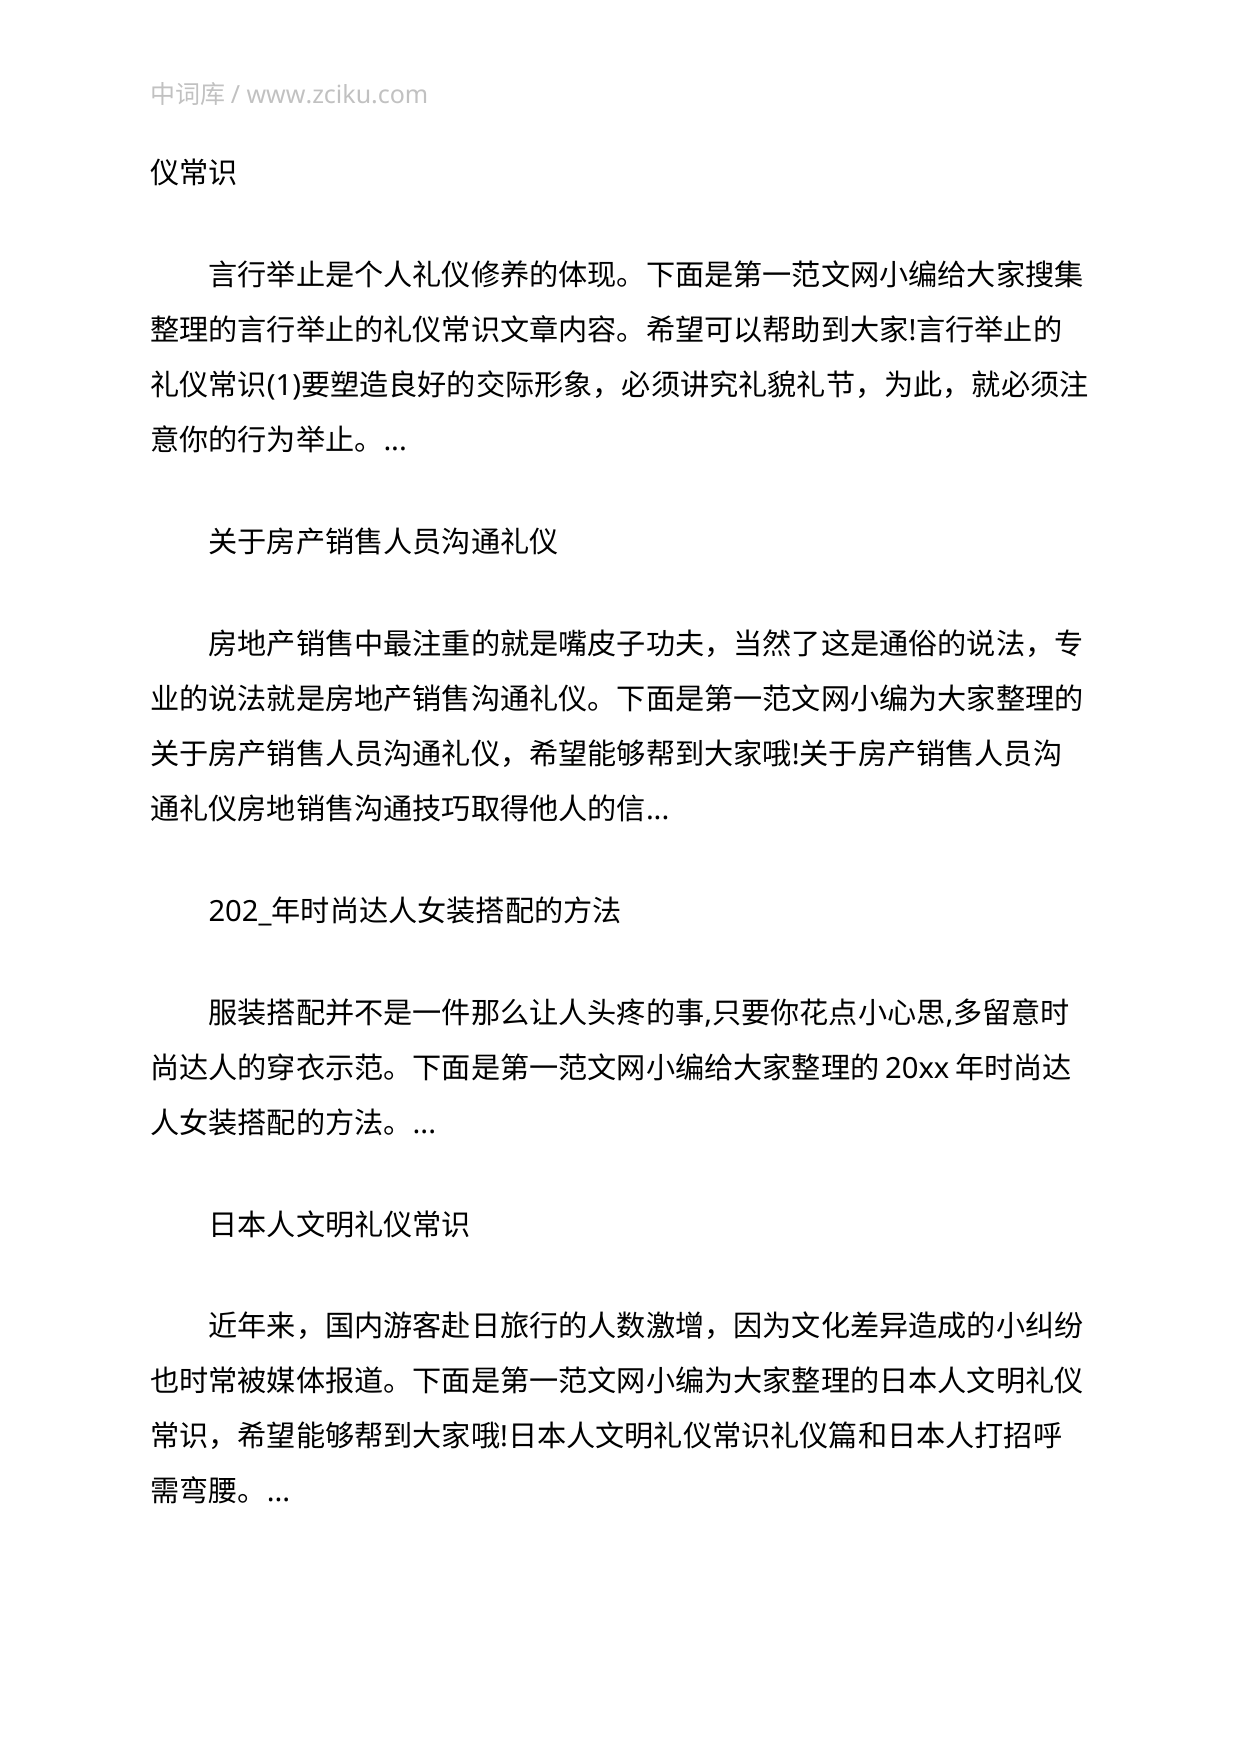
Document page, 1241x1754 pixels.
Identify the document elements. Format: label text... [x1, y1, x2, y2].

text 关于房产销售人员沟通礼仪 [150, 519, 1090, 561]
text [150, 150, 1090, 192]
text 近年来，国内游客赴日旅行的人数激增，因为文化差异造成的小纠纷也时常被媒体报道。下面是第一范文网小编为大家整理的日本人文明礼仪常识，希望能够帮到大家哦!日本人文明礼仪常识礼仪篇和日本人打招呼需弯腰。... [150, 1303, 1090, 1510]
text 服装搭配并不是一件那么让人头疼的事,只要你花点小心思,多留意时尚达人的穿衣示范。下面是第一范文网小编给大家整理的20xx年时尚达人女装搭配的方法。... [150, 989, 1090, 1142]
text 日本人文明礼仪常识 [150, 1201, 1090, 1243]
text 202_年时尚达人女装搭配的方法 [150, 887, 1090, 929]
text 房地产销售中最注重的就是嘴皮子功夫，当然了这是通俗的说法，专业的说法就是房地产销售沟通礼仪。下面是第一范文网小编为大家整理的关于房产销售人员沟通礼仪，希望能够帮到大家哦!关于房产销售人员沟通礼仪房地销售沟通技巧取得他人的信... [150, 620, 1090, 828]
text 言行举止是个人礼仪修养的体现。下面是第一范文网小编给大家搜集整理的言行举止的礼仪常识文章内容。希望可以帮助到大家!言行举止的礼仪常识(1)要塑造良好的交际形象，必须讲究礼貌礼节，为此，就必须注意你的行为举止。... [150, 252, 1090, 459]
